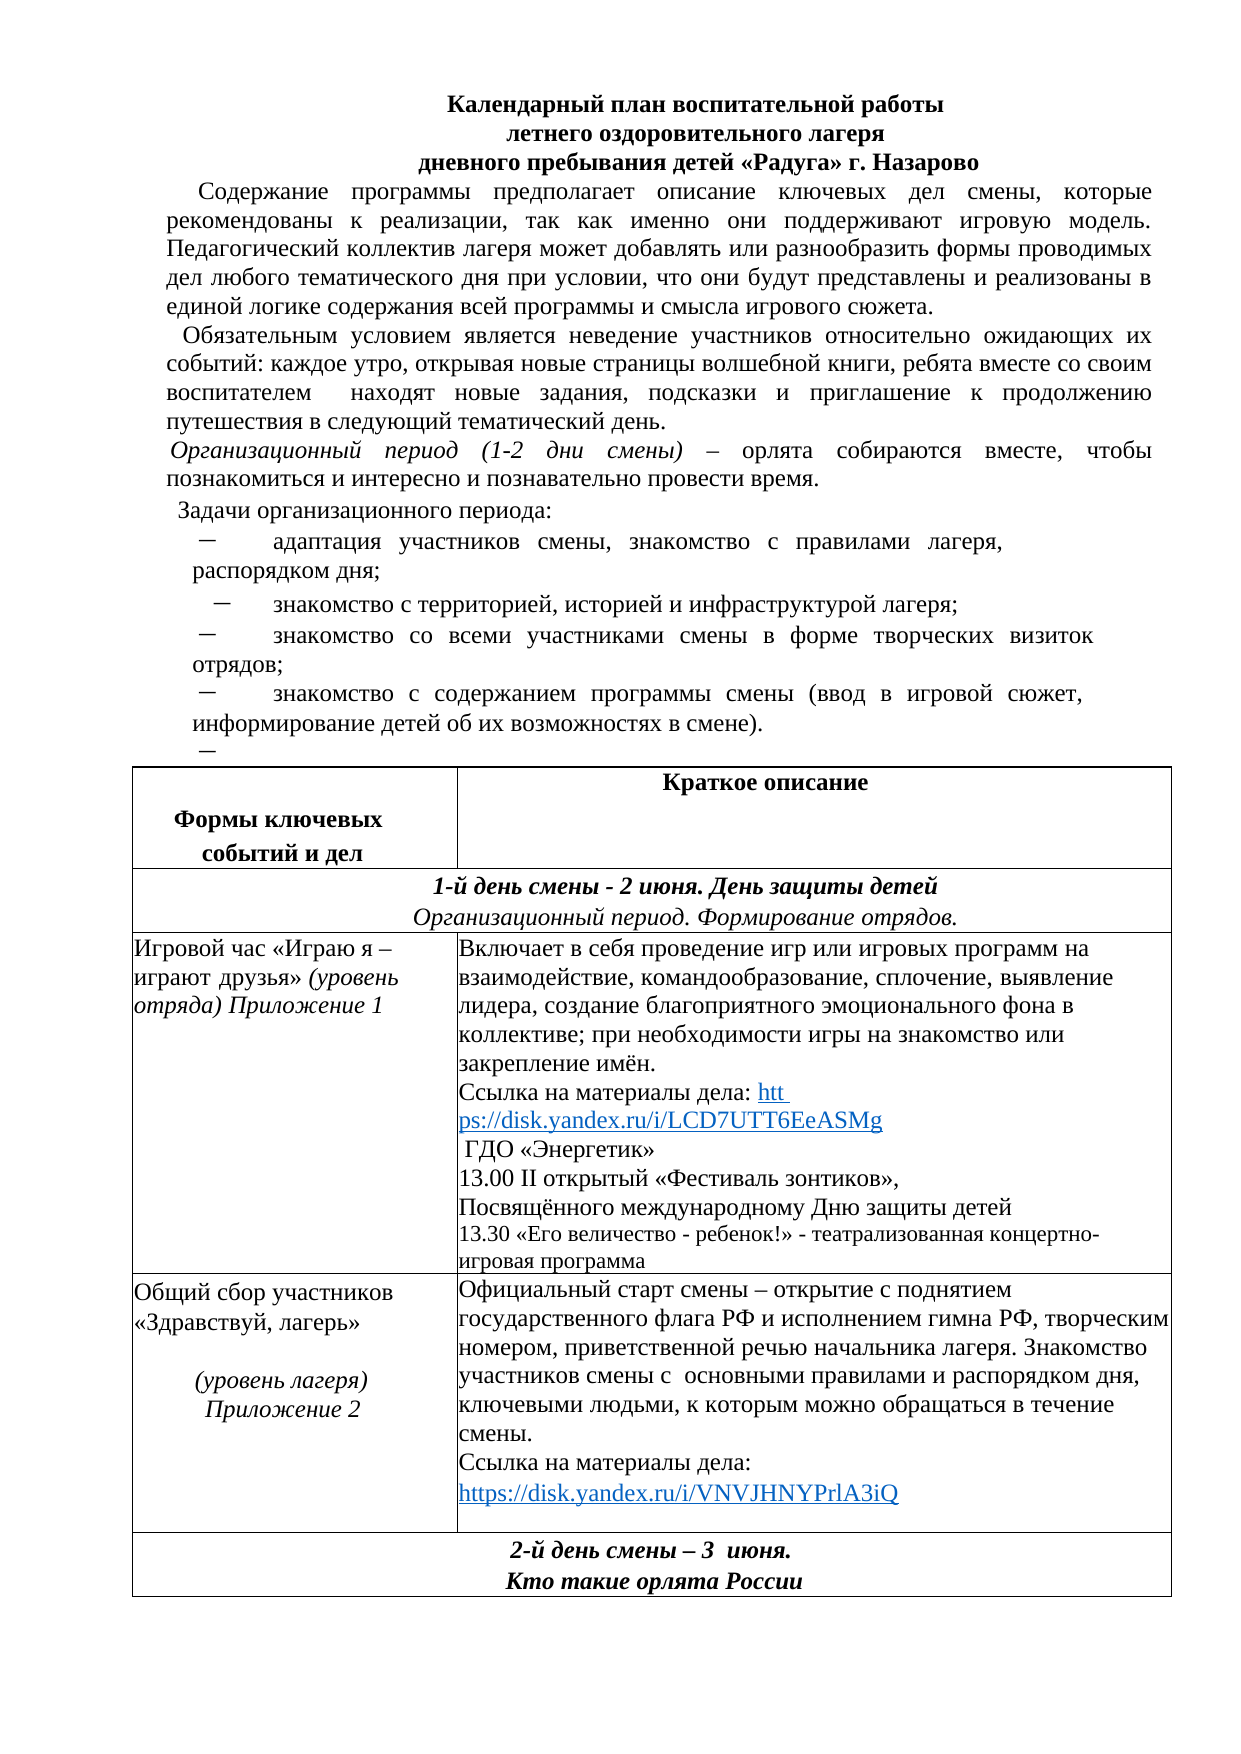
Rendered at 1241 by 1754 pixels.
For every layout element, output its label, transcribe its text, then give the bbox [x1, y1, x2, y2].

list адаптация участников смены, знакомство с правилами лагеря, распорядком дня; [192, 526, 1004, 584]
table_header Краткое описание [458, 768, 1171, 868]
table_cell Игровой час «Играю я – играют друзья» (уровень отряда) Приложение 1 [133, 933, 457, 1273]
text Обязательным условием является неведение участников относительно ожидающих их событий: каждое утро, открывая новые страницы волшебной книги, ребята вместе со своим воспитателем находят новые задания, подсказки и приглашение к продолжению путешествия в следующий тематический день. [166, 320, 1152, 435]
text Организационный период (1-2 дни смены) – орлята собираются вместе, чтобы познакомиться и интересно и познавательно провести время. [166, 435, 1152, 492]
list знакомство с содержанием программы смены (ввод в игровой сюжет, информирование детей об их возможностях в смене). [192, 678, 1084, 737]
text летнего оздоровительного лагеря [166, 118, 1221, 147]
text Содержание программы предполагает описание ключевых дел смены, которые рекомендованы к реализации, так как именно они поддерживают игровую модель. Педагогический коллектив лагеря может добавлять или разнообразить формы проводимых дел любого тематического дня при условии, что они будут представлены и реализованы в единой логике содержания всей программы и смысла игрового сюжета. [166, 176, 1152, 320]
text Календарный план воспитательной работы [166, 89, 1221, 118]
table_cell 1-й день смены - 2 июня. День защиты детей Организационный период. Формирование отрядов. [133, 869, 1171, 932]
text дневного пребывания детей «Радуга» г. Назарово [166, 147, 1221, 176]
table_header Формы ключевых событий и дел [133, 768, 457, 868]
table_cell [133, 1533, 1171, 1596]
text Задачи организационного периода: [177, 492, 1221, 526]
table_cell Общий сбор участников «Здравствуй, лагерь» (уровень лагеря) Приложение 2 [133, 1274, 457, 1532]
table_cell Включает в себя проведение игр или игровых программ на взаимодействие, командообразование, сплочение, выявление лидера, создание благоприятного эмоционального фона в коллективе; при необходимости игры на знакомство или закрепление имён. Ссылка на материалы дела: htt ps://disk.yandex.ru/i/LCD7UTT6EeASMg ГДО «Энергетик» 13.00 II открытый «Фестиваль зонтиков», Посвящённого международному Дню защиты детей 13.30 «Его величество - ребенок!» - театрализованная концертно-игровая программа [458, 933, 1171, 1273]
list знакомство с территорией, историей и инфраструктурой лагеря; [207, 584, 1221, 620]
table_cell Официальный старт смены – открытие с поднятием государственного флага РФ и исполнением гимна РФ, творческим номером, приветственной речью начальника лагеря. Знакомство участников смены с основными правилами и распорядком дня, ключевыми людьми, к которым можно обращаться в течение смены. Ссылка на материалы дела: https://disk.yandex.ru/i/VNVJHNYPrlA3iQ [458, 1274, 1171, 1532]
list знакомство со всеми участниками смены в форме творческих визиток отрядов; [192, 620, 1095, 678]
